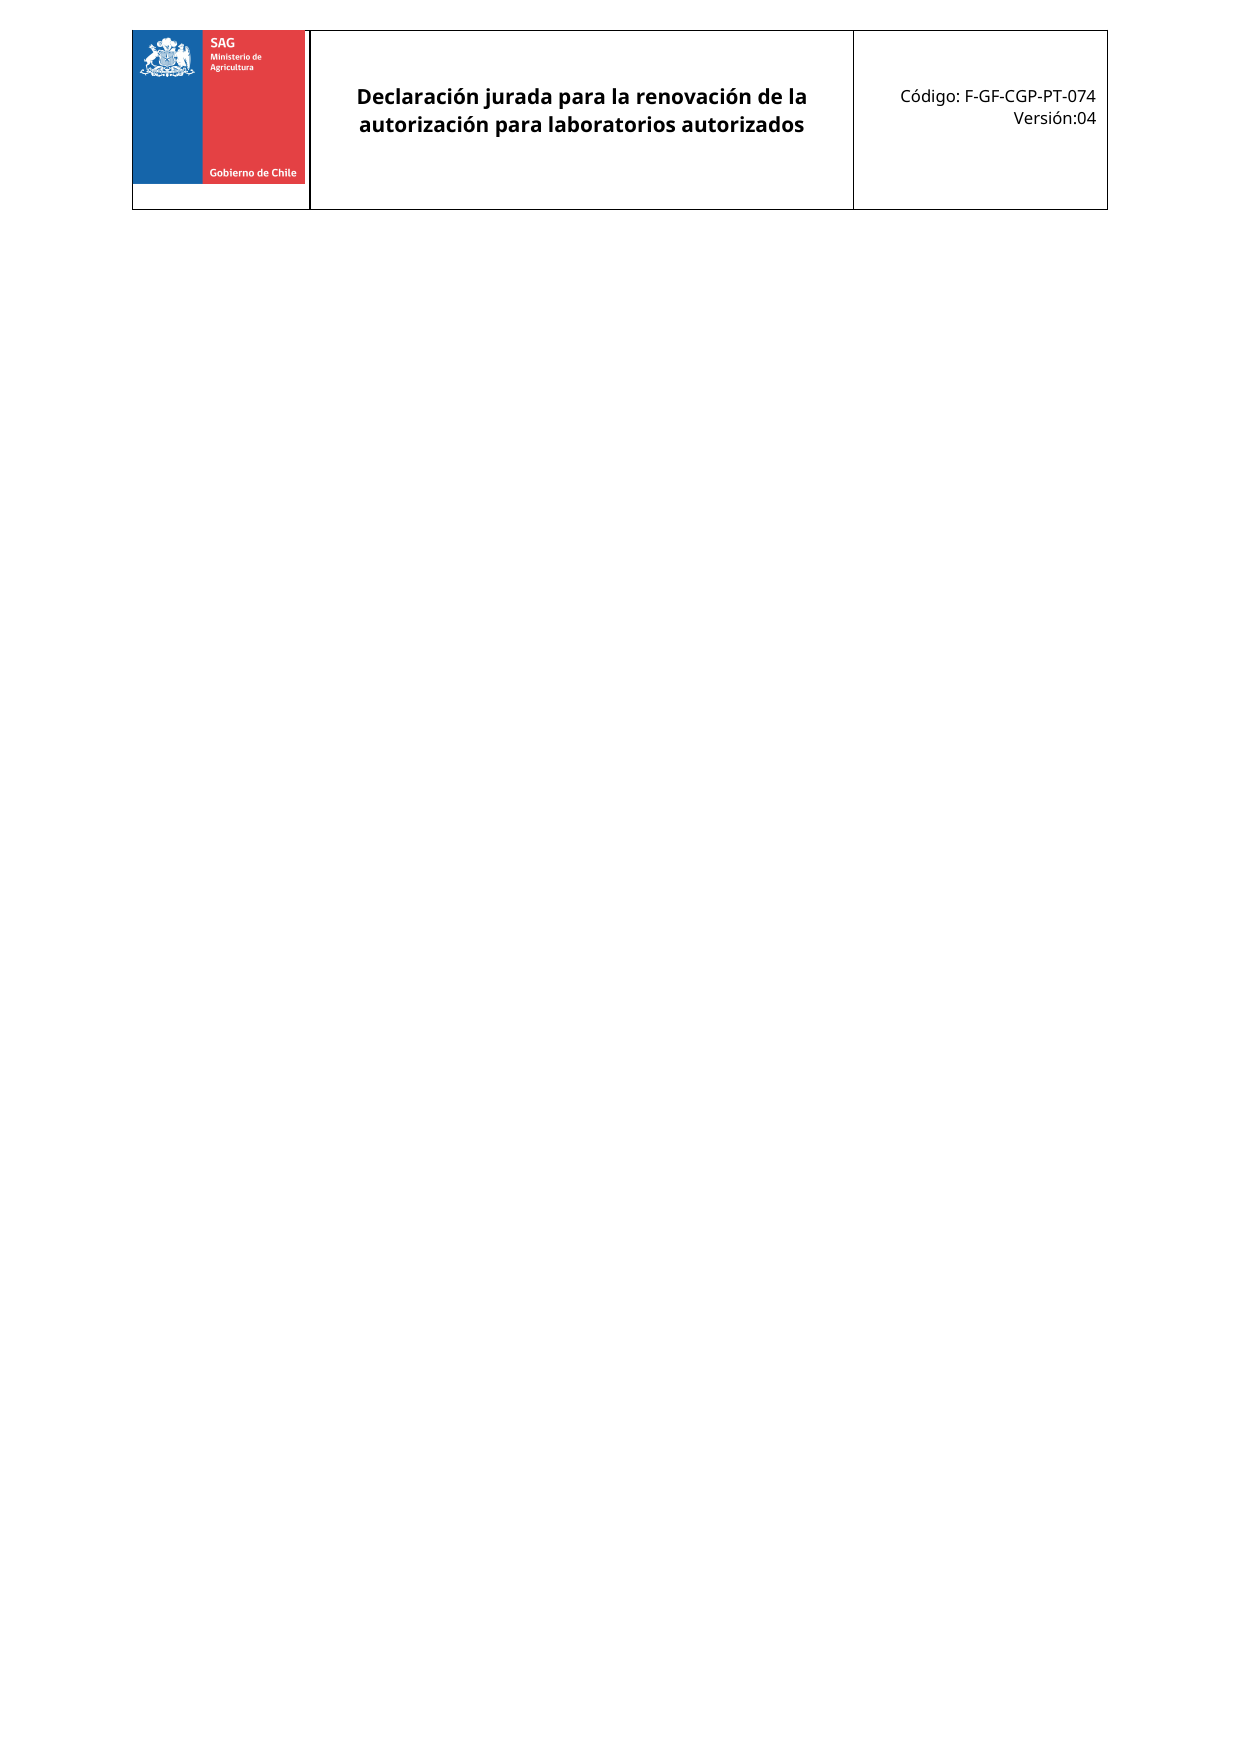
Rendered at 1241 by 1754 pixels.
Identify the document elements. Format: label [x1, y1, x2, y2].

picture [132, 30, 305, 184]
